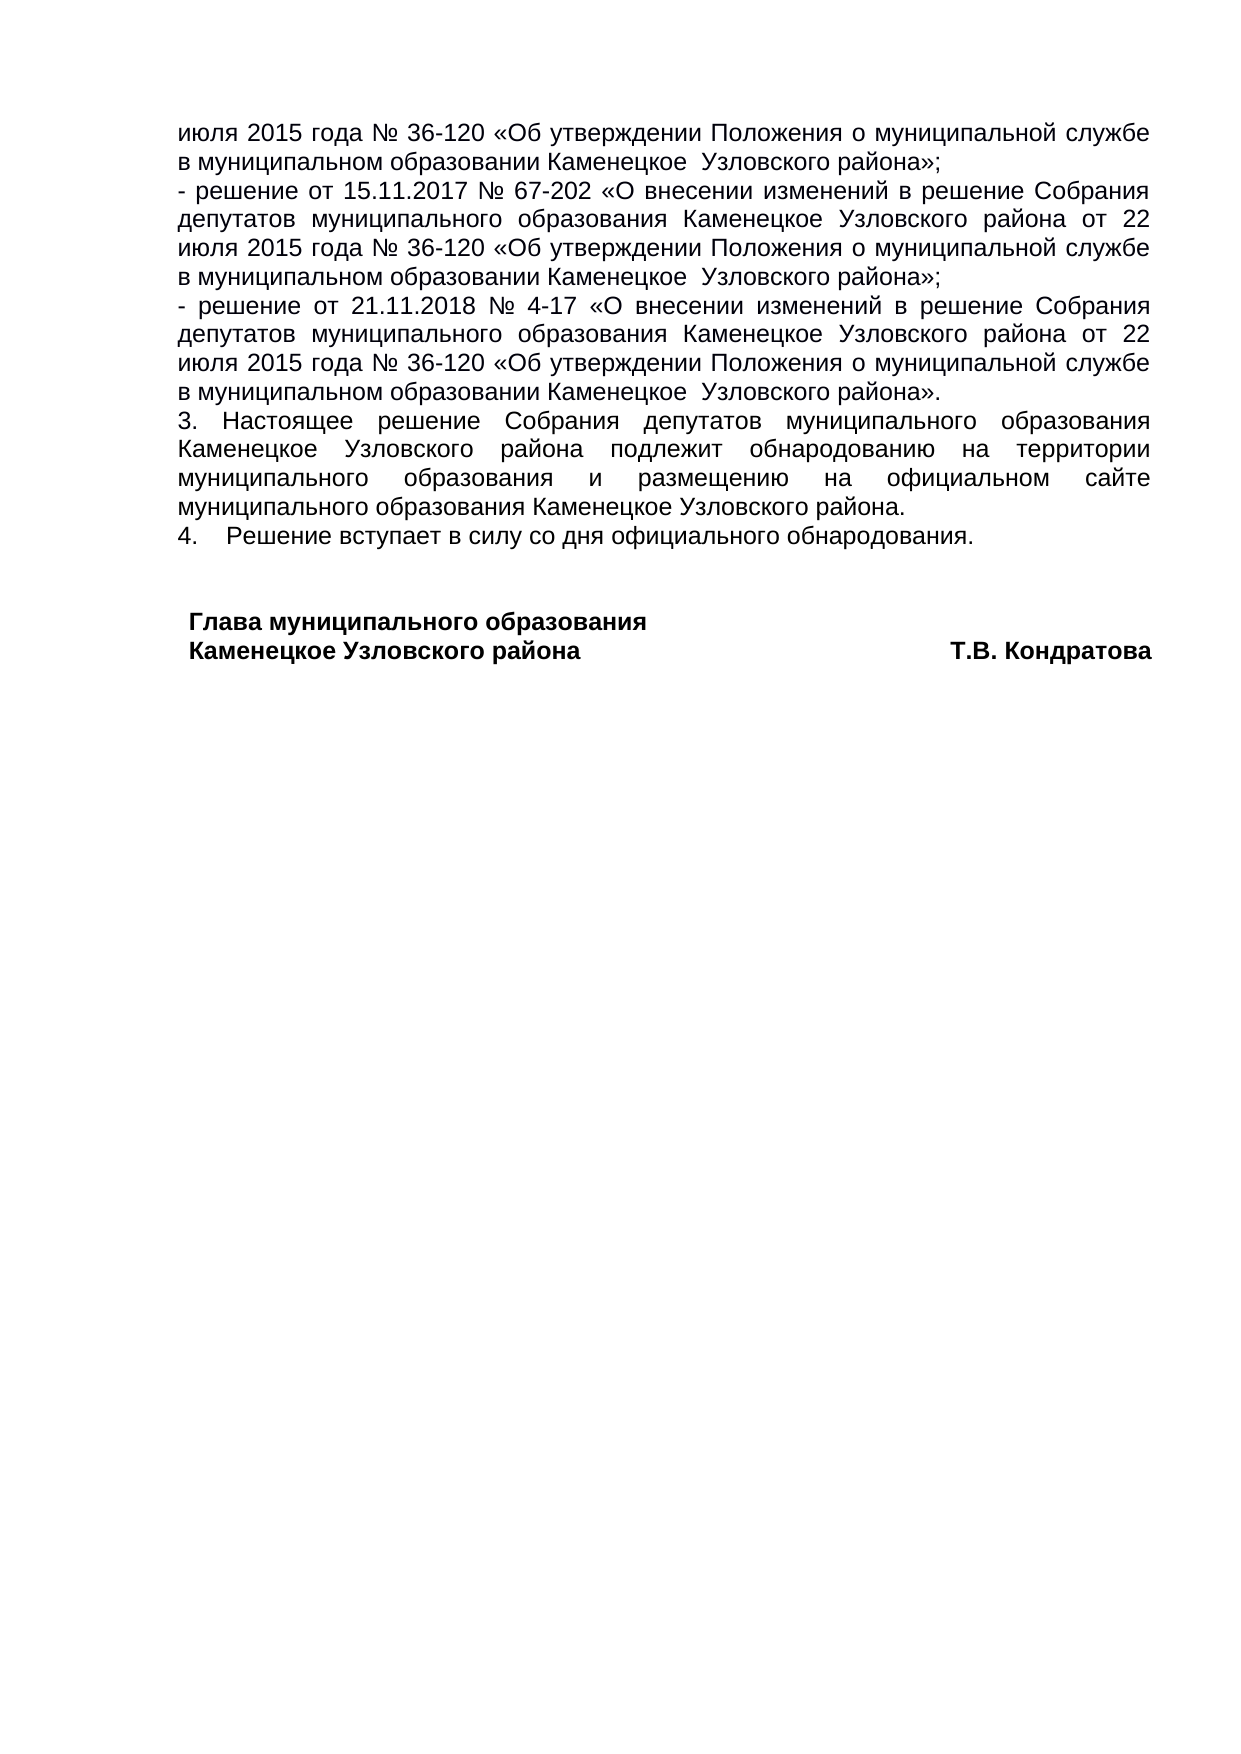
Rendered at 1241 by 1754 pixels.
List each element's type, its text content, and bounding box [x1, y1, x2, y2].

table_header Глава муниципального образования Каменецкое Узловского района [177, 607, 664, 664]
text 4. Решение вступает в силу со дня официального обнародования. [177, 521, 1152, 549]
text 3. Настоящее решение Собрания депутатов муниципального образования Каменецкое Узловского района подлежит обнародованию на территории муниципального образования и размещению на официальном сайте муниципального образования Каменецкое Узловского района. [177, 406, 1152, 521]
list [177, 118, 1152, 176]
text - решение от 21.11.2018 № 4-17 «О внесении изменений в решение Собрания депутатов муниципального образования Каменецкое Узловского района от 22 июля 2015 года № 36-120 «Об утверждении Положения о муниципальной службе в муниципальном образовании Каменецкое Узловского района». [177, 291, 1152, 406]
text - решение от 15.11.2017 № 67-202 «О внесении изменений в решение Собрания депутатов муниципального образования Каменецкое Узловского района от 22 июля 2015 года № 36-120 «Об утверждении Положения о муниципальной службе в муниципальном образовании Каменецкое Узловского района»; [177, 176, 1152, 291]
table_header Т.В. Кондратова [664, 607, 1163, 664]
